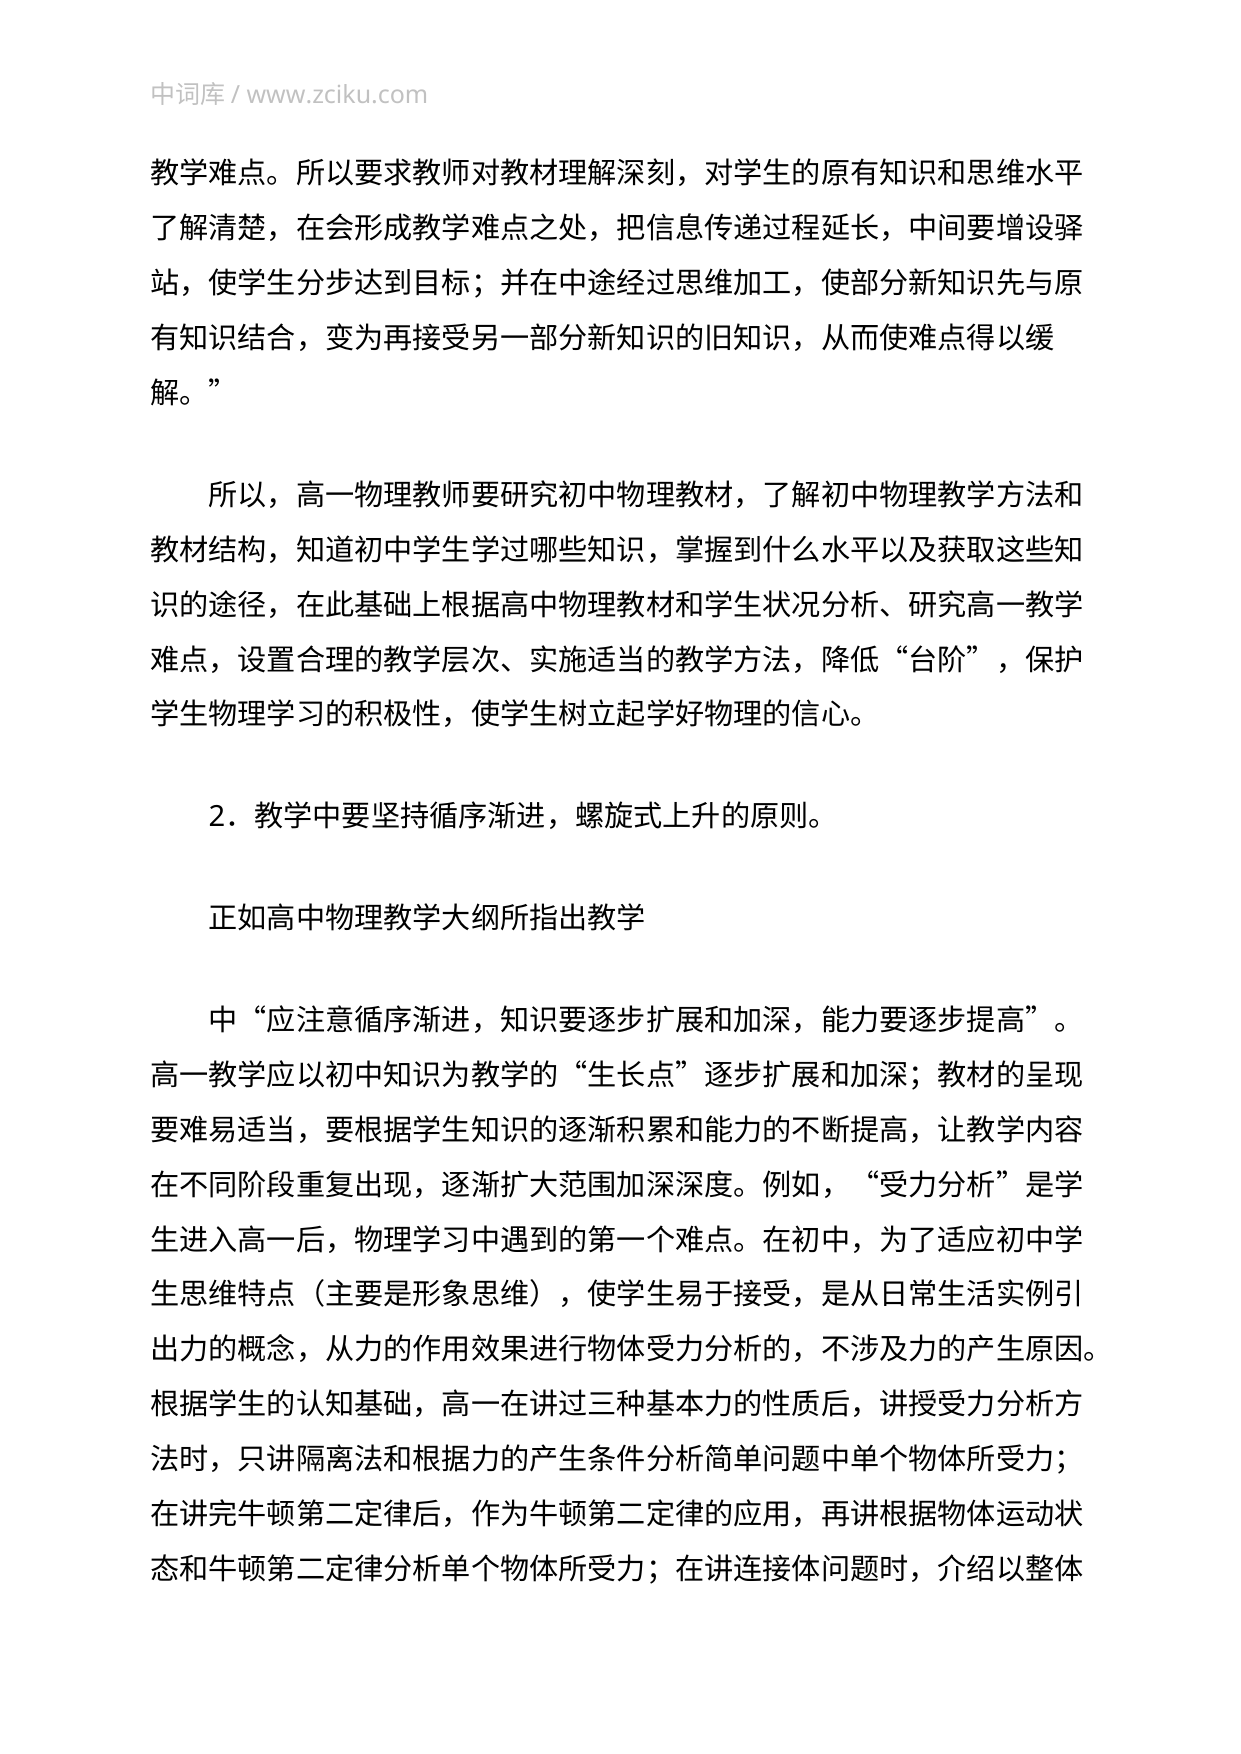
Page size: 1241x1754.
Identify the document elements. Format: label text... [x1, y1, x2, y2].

text 正如高中物理教学大纲所指出教学 [150, 895, 1090, 937]
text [150, 150, 1090, 412]
text 所以，高一物理教师要研究初中物理教材，了解初中物理教学方法和教材结构，知道初中学生学过哪些知识，掌握到什么水平以及获取这些知识的途径，在此基础上根据高中物理教材和学生状况分析、研究高一教学难点，设置合理的教学层次、实施适当的教学方法，降低“台阶”，保护学生物理学习的积极性，使学生树立起学好物理的信心。 [150, 471, 1090, 733]
text 2．教学中要坚持循序渐进，螺旋式上升的原则。 [150, 793, 1090, 835]
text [150, 996, 1090, 1588]
